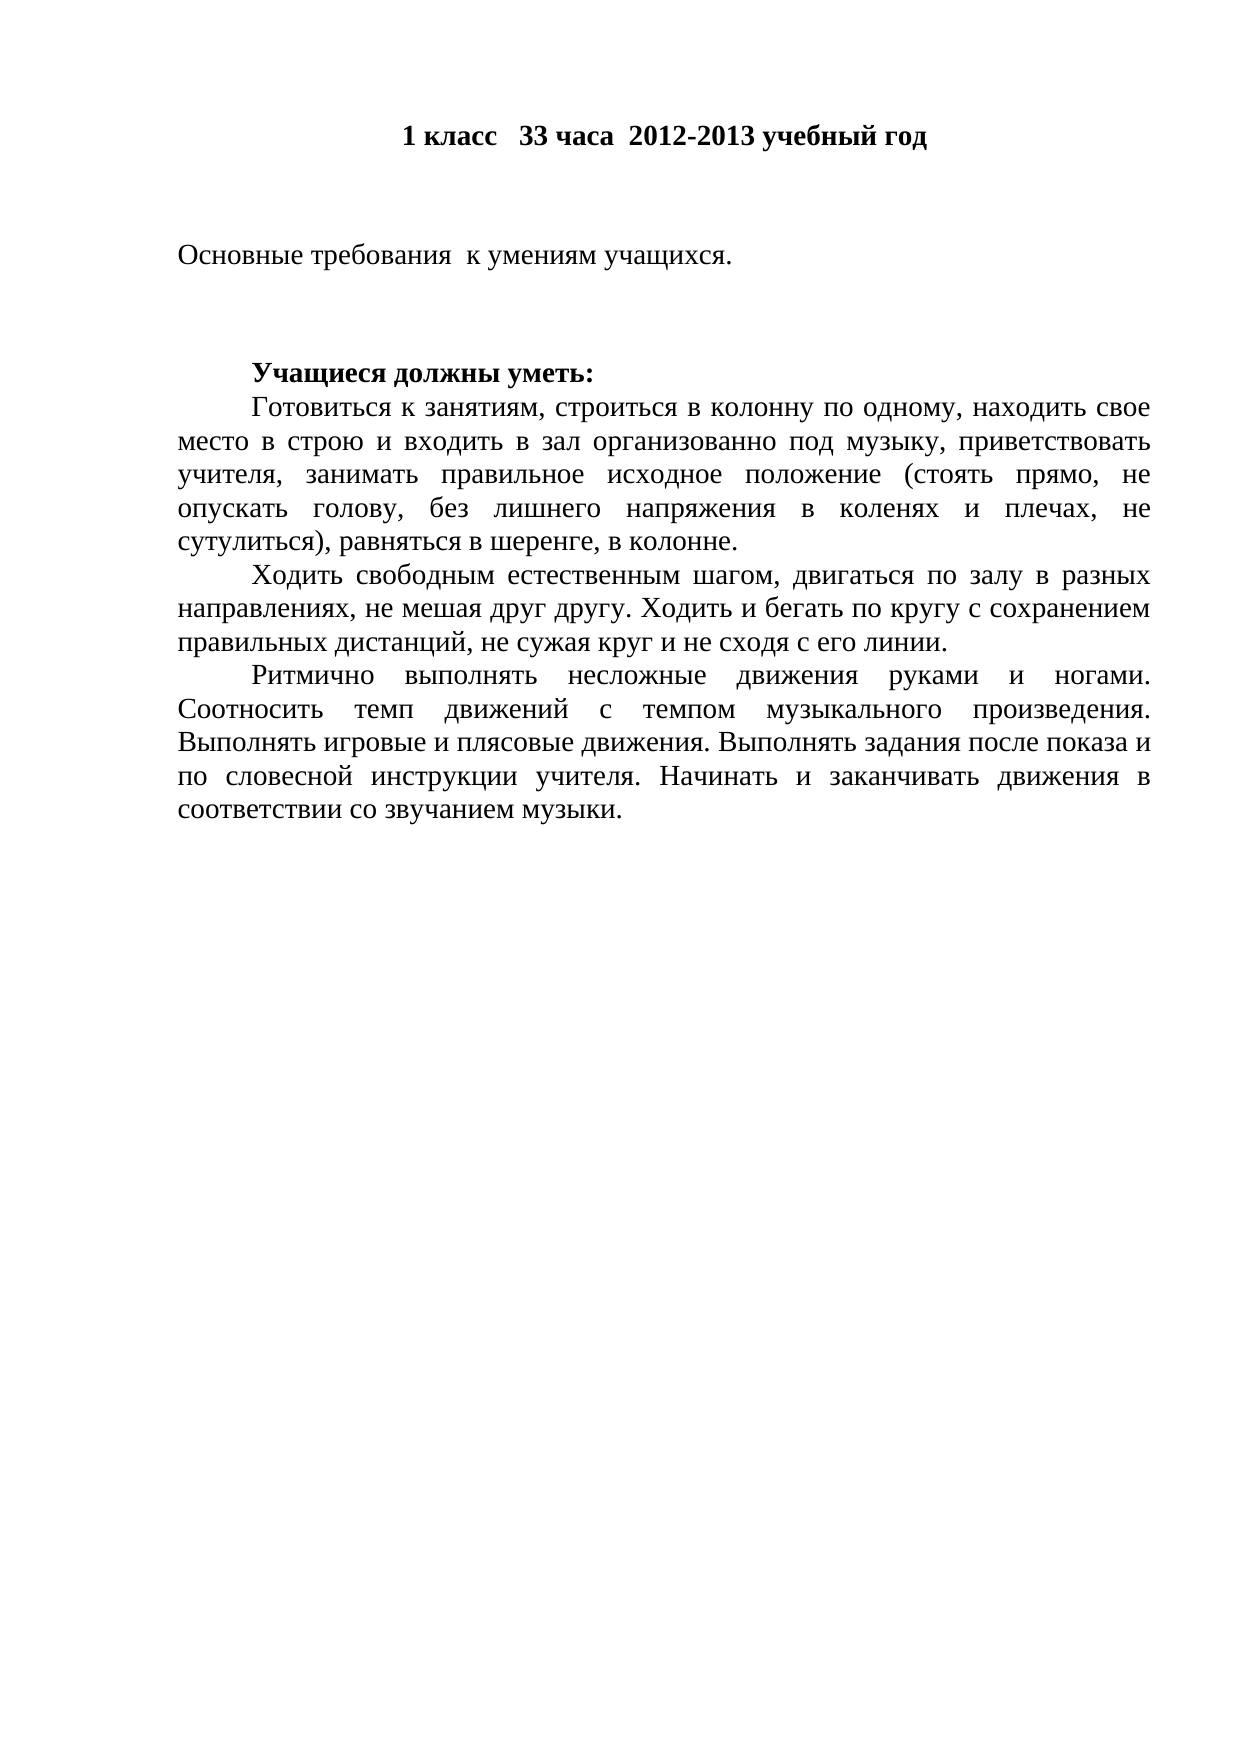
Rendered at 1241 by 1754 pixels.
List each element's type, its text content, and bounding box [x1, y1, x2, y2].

text Основные требования к умениям учащихся. [177, 237, 1152, 270]
list Готовиться к занятиям, строиться в колонну по одному, находить свое место в строю и входить в зал организованно под музыку, приветствовать учителя, занимать правильное исходное положение (стоять прямо, не опускать голову, без лишнего напряжения в коленях и плечах, не сутулиться), равняться в шеренге, в колонне. [177, 389, 1152, 557]
list Ритмично выполнять несложные движения руками и ногами. Соотносить темп движений с темпом музыкального произведения. Выполнять игровые и плясовые движения. Выполнять задания после показа и по словесной инструкции учителя. Начинать и заканчивать движения в соответствии со звучанием музыки. [177, 657, 1152, 825]
text 1 класс 33 часа 2012-2013 учебный год [177, 118, 1152, 152]
text Учащиеся должны уметь: [177, 356, 1152, 389]
list Ходить свободным естественным шагом, двигаться по залу в разных направлениях, не мешая друг другу. Ходить и бегать по кругу с сохранением правильных дистанций, не сужая круг и не сходя с его линии. [177, 557, 1152, 657]
